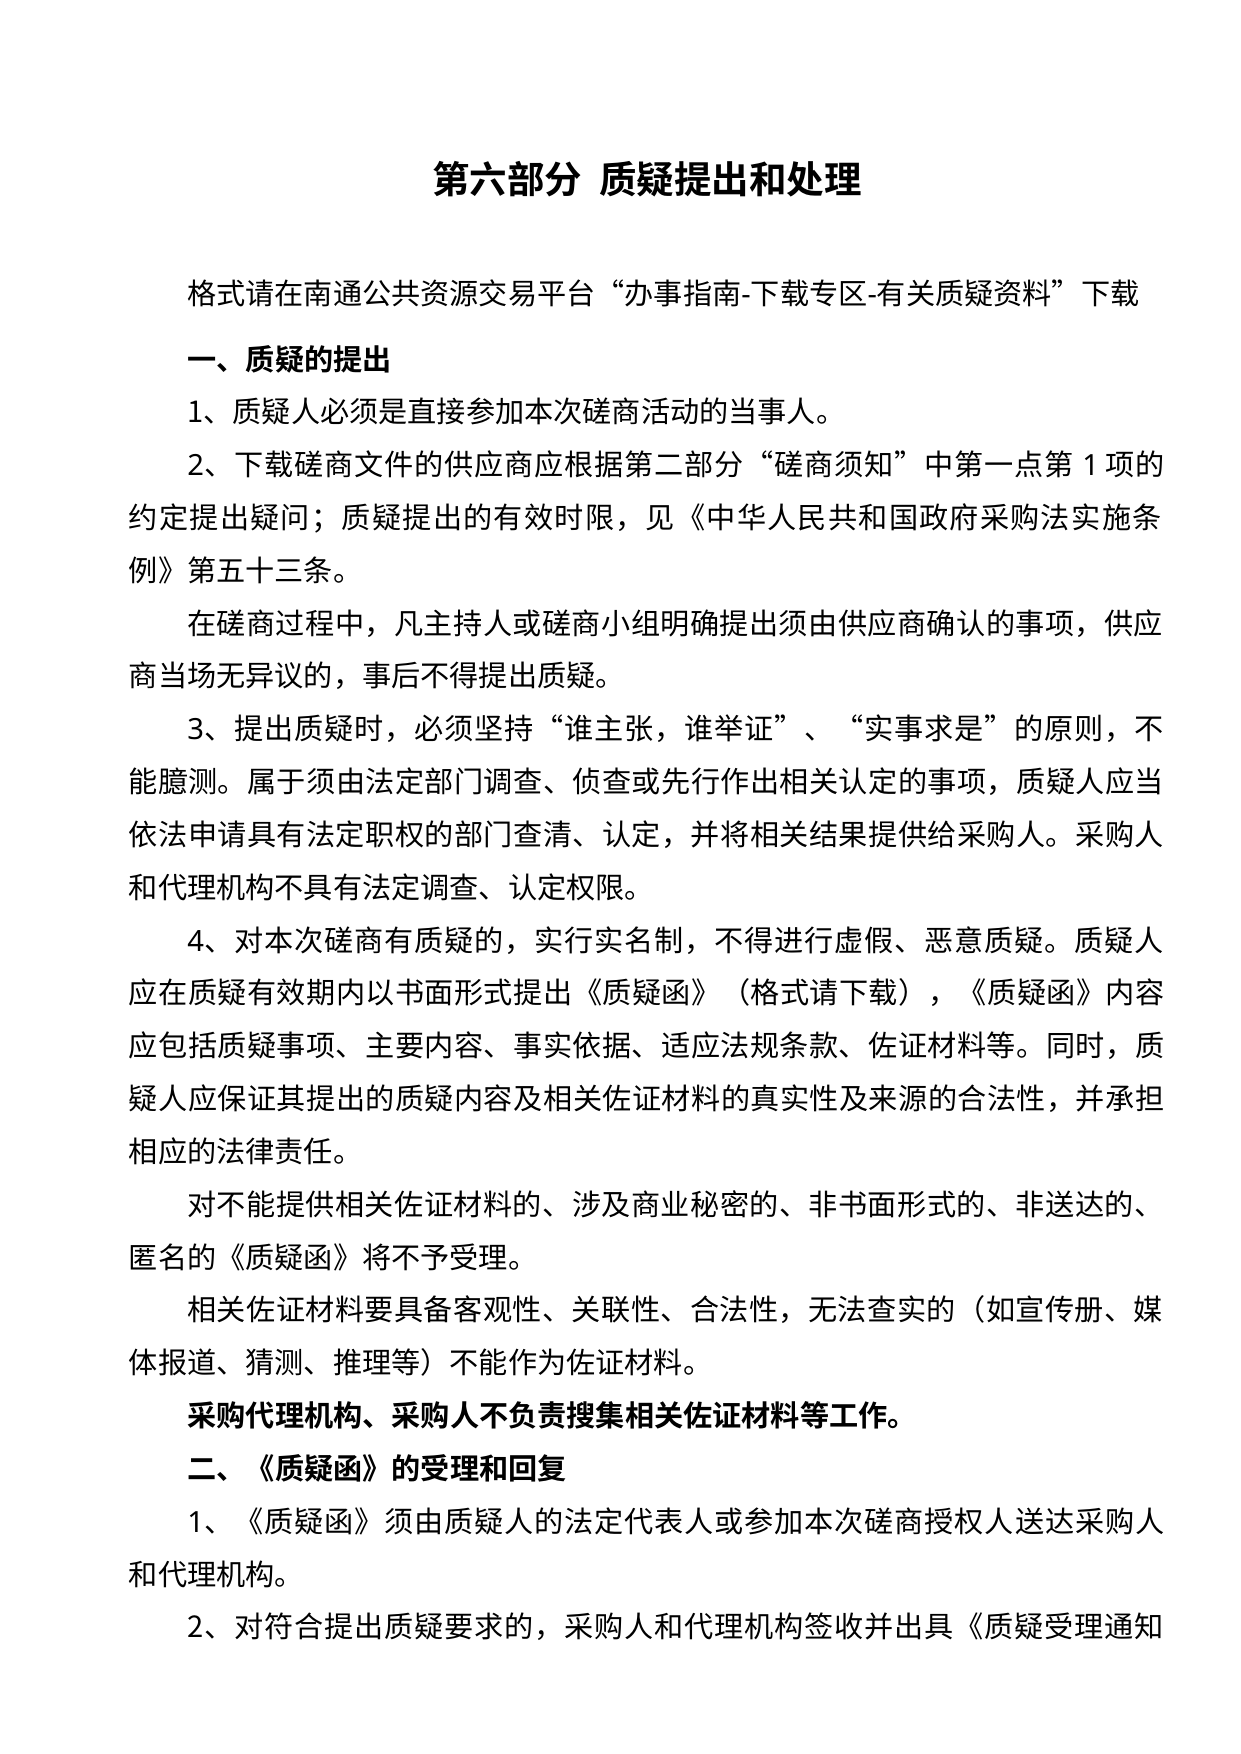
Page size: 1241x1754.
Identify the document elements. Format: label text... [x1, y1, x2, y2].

text 1、《质疑函》须由质疑人的法定代表人或参加本次磋商授权人送达采购人和代理机构。 [129, 1498, 1164, 1593]
text 3、提出质疑时，必须坚持“谁主张，谁举证”、“实事求是”的原则，不能臆测。属于须由法定部门调查、侦查或先行作出相关认定的事项，质疑人应当依法申请具有法定职权的部门查清、认定，并将相关结果提供给采购人。采购人和代理机构不具有法定调查、认定权限。 [129, 706, 1164, 907]
text 第六部分 质疑提出和处理 [129, 150, 1164, 204]
text 1、质疑人必须是直接参加本次磋商活动的当事人。 [129, 389, 1164, 431]
text 相关佐证材料要具备客观性、关联性、合法性，无法查实的（如宣传册、媒体报道、猜测、推理等）不能作为佐证材料。 [129, 1287, 1164, 1382]
text 4、对本次磋商有质疑的，实行实名制，不得进行虚假、恶意质疑。质疑人应在质疑有效期内以书面形式提出《质疑函》（格式请下载），《质疑函》内容应包括质疑事项、主要内容、事实依据、适应法规条款、佐证材料等。同时，质疑人应保证其提出的质疑内容及相关佐证材料的真实性及来源的合法性，并承担相应的法律责任。 [129, 917, 1164, 1171]
text 一、质疑的提出 [129, 336, 1164, 378]
text 在磋商过程中，凡主持人或磋商小组明确提出须由供应商确认的事项，供应商当场无异议的，事后不得提出质疑。 [129, 600, 1164, 695]
text 二、《质疑函》的受理和回复 [129, 1445, 1164, 1488]
text 对不能提供相关佐证材料的、涉及商业秘密的、非书面形式的、非送达的、匿名的《质疑函》将不予受理。 [129, 1181, 1164, 1276]
text 采购代理机构、采购人不负责搜集相关佐证材料等工作。 [129, 1393, 1164, 1435]
text 2、下载磋商文件的供应商应根据第二部分“磋商须知”中第一点第1项的约定提出疑问；质疑提出的有效时限，见《中华人民共和国政府采购法实施条例》第五十三条。 [129, 442, 1164, 590]
text 格式请在南通公共资源交易平台“办事指南-下载专区-有关质疑资料”下载 [129, 271, 1164, 313]
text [129, 1604, 1164, 1646]
